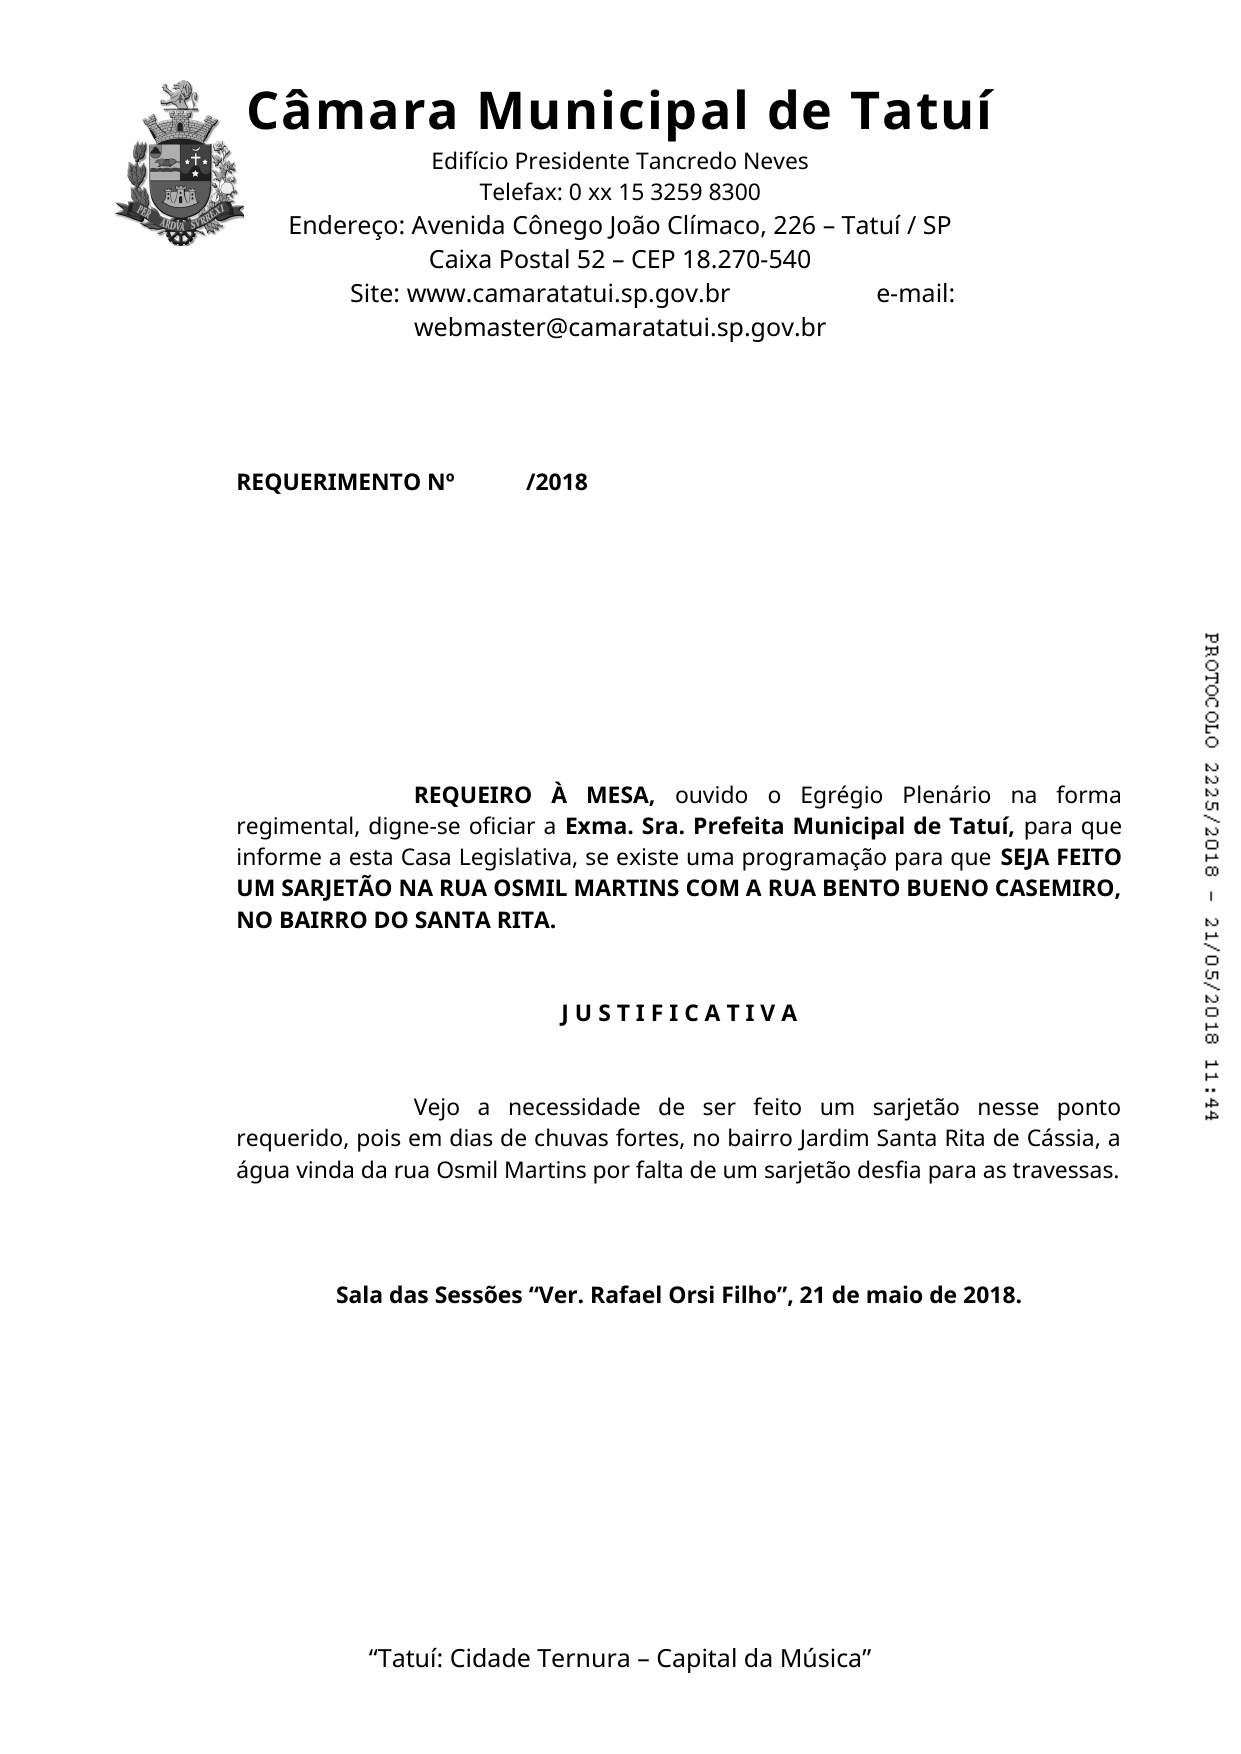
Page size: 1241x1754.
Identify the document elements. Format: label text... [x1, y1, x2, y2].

picture [1177, 629, 1241, 1125]
text Vejo a necessidade de ser feito um sarjetão nesse ponto requerido, pois em dias de chuvas fortes, no bairro Jardim Santa Rita de Cássia, a água vinda da rua Osmil Martins por falta de um sarjetão desfia para as travessas. [236, 1091, 1122, 1185]
text REQUERIMENTO Nº /2018 [236, 466, 1122, 497]
text Sala das Sessões “Ver. Rafael Orsi Filho”, 21 de maio de 2018. [236, 1278, 1122, 1310]
text REQUEIRO À MESA, ouvido o Egrégio Plenário na forma regimental, digne-se oficiar a Exma. Sra. Prefeita Municipal de Tatuí, para que informe a esta Casa Legislativa, se existe uma programação para que SEJA FEITO UM SARJETÃO NA RUA OSMIL MARTINS COM A RUA BENTO BUENO CASEMIRO, NO BAIRRO DO SANTA RITA. [236, 778, 1122, 935]
text J U S T I F I C A T I V A [236, 997, 1122, 1028]
